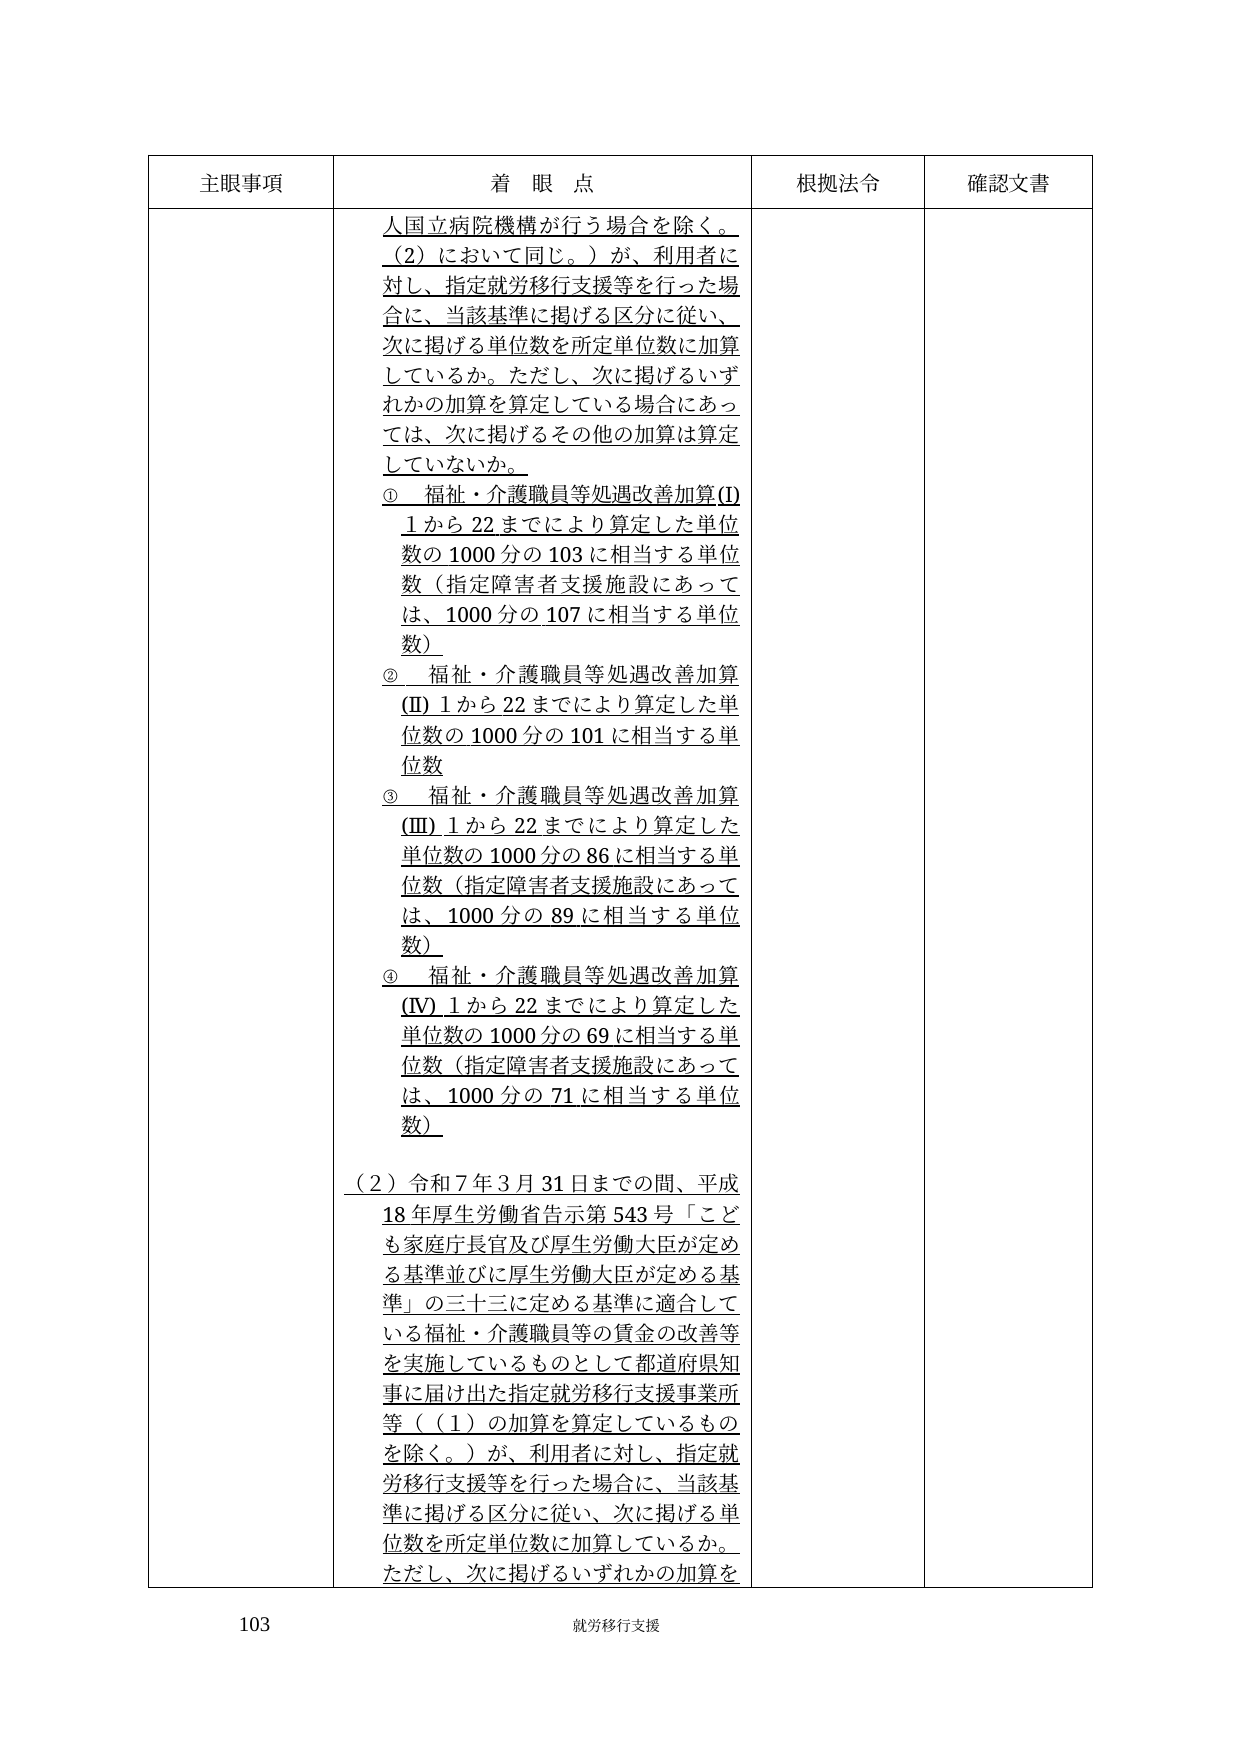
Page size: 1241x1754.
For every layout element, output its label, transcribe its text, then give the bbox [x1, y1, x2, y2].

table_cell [925, 209, 1092, 1587]
table_header 根拠法令 [752, 156, 924, 208]
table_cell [149, 209, 333, 1587]
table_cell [752, 209, 924, 1587]
table_header 主眼事項 [149, 156, 333, 208]
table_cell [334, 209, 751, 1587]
table_header 確認文書 [925, 156, 1092, 208]
table_header 着 眼 点 [334, 156, 751, 208]
